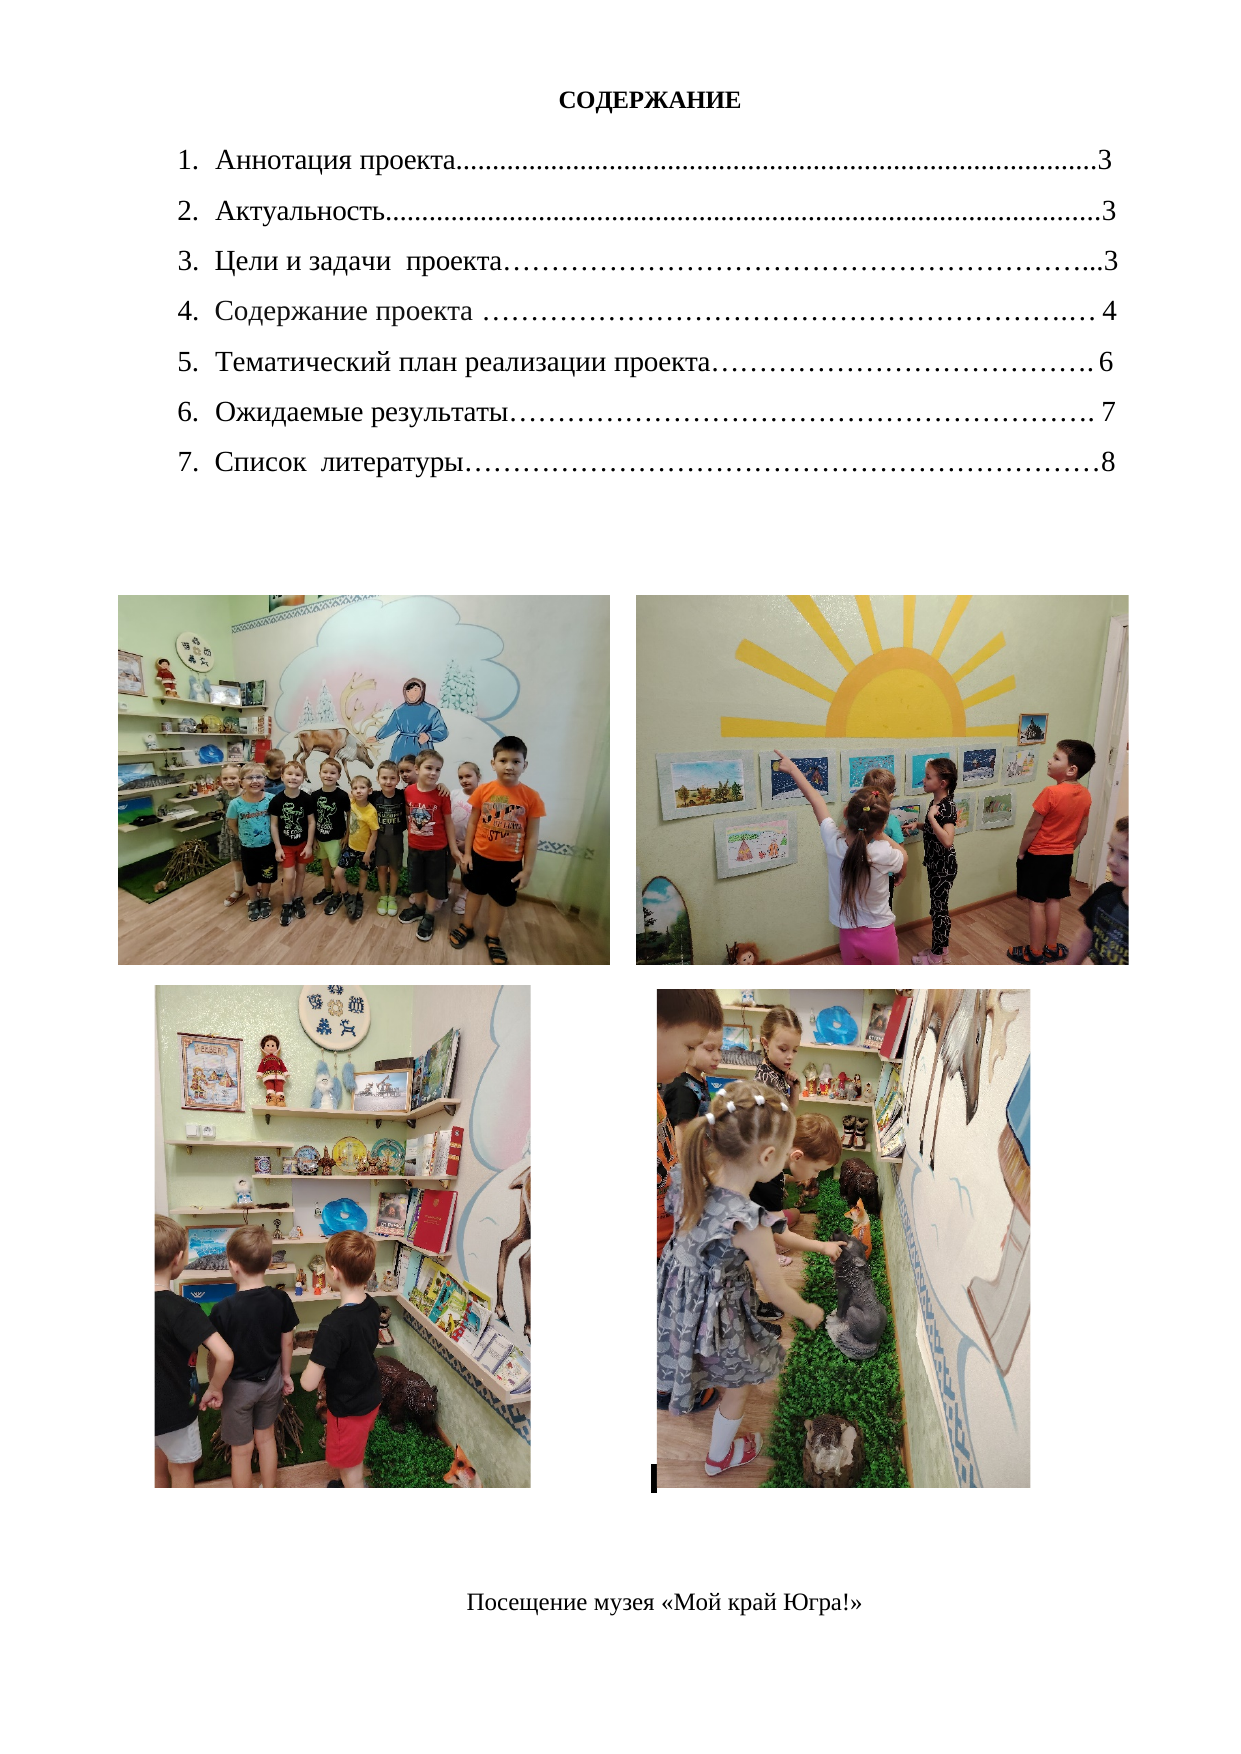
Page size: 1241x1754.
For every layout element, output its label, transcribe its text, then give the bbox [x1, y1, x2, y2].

list Содержание проекта …………………………………………………….… 4 [177, 293, 1166, 327]
list Список литературы………………………………………………………… 8 [177, 444, 1166, 478]
picture [656, 989, 1031, 1488]
picture [154, 985, 531, 1488]
list Тематический план реализации проекта…………………………………. 6 [177, 344, 1166, 377]
list Ожидаемые результаты……………………………………………………. 7 [177, 394, 1166, 427]
list Актуальность 3 [177, 193, 1166, 226]
list Цели и задачи проекта……………………………………………………...3 [177, 243, 1166, 276]
list Аннотация проекта 3 [177, 142, 1166, 176]
text СОДЕРЖАНИЕ [162, 85, 1137, 114]
picture [636, 595, 1129, 965]
picture [118, 595, 610, 965]
text Посещение музея «Мой край Югра!» [162, 1587, 1166, 1616]
